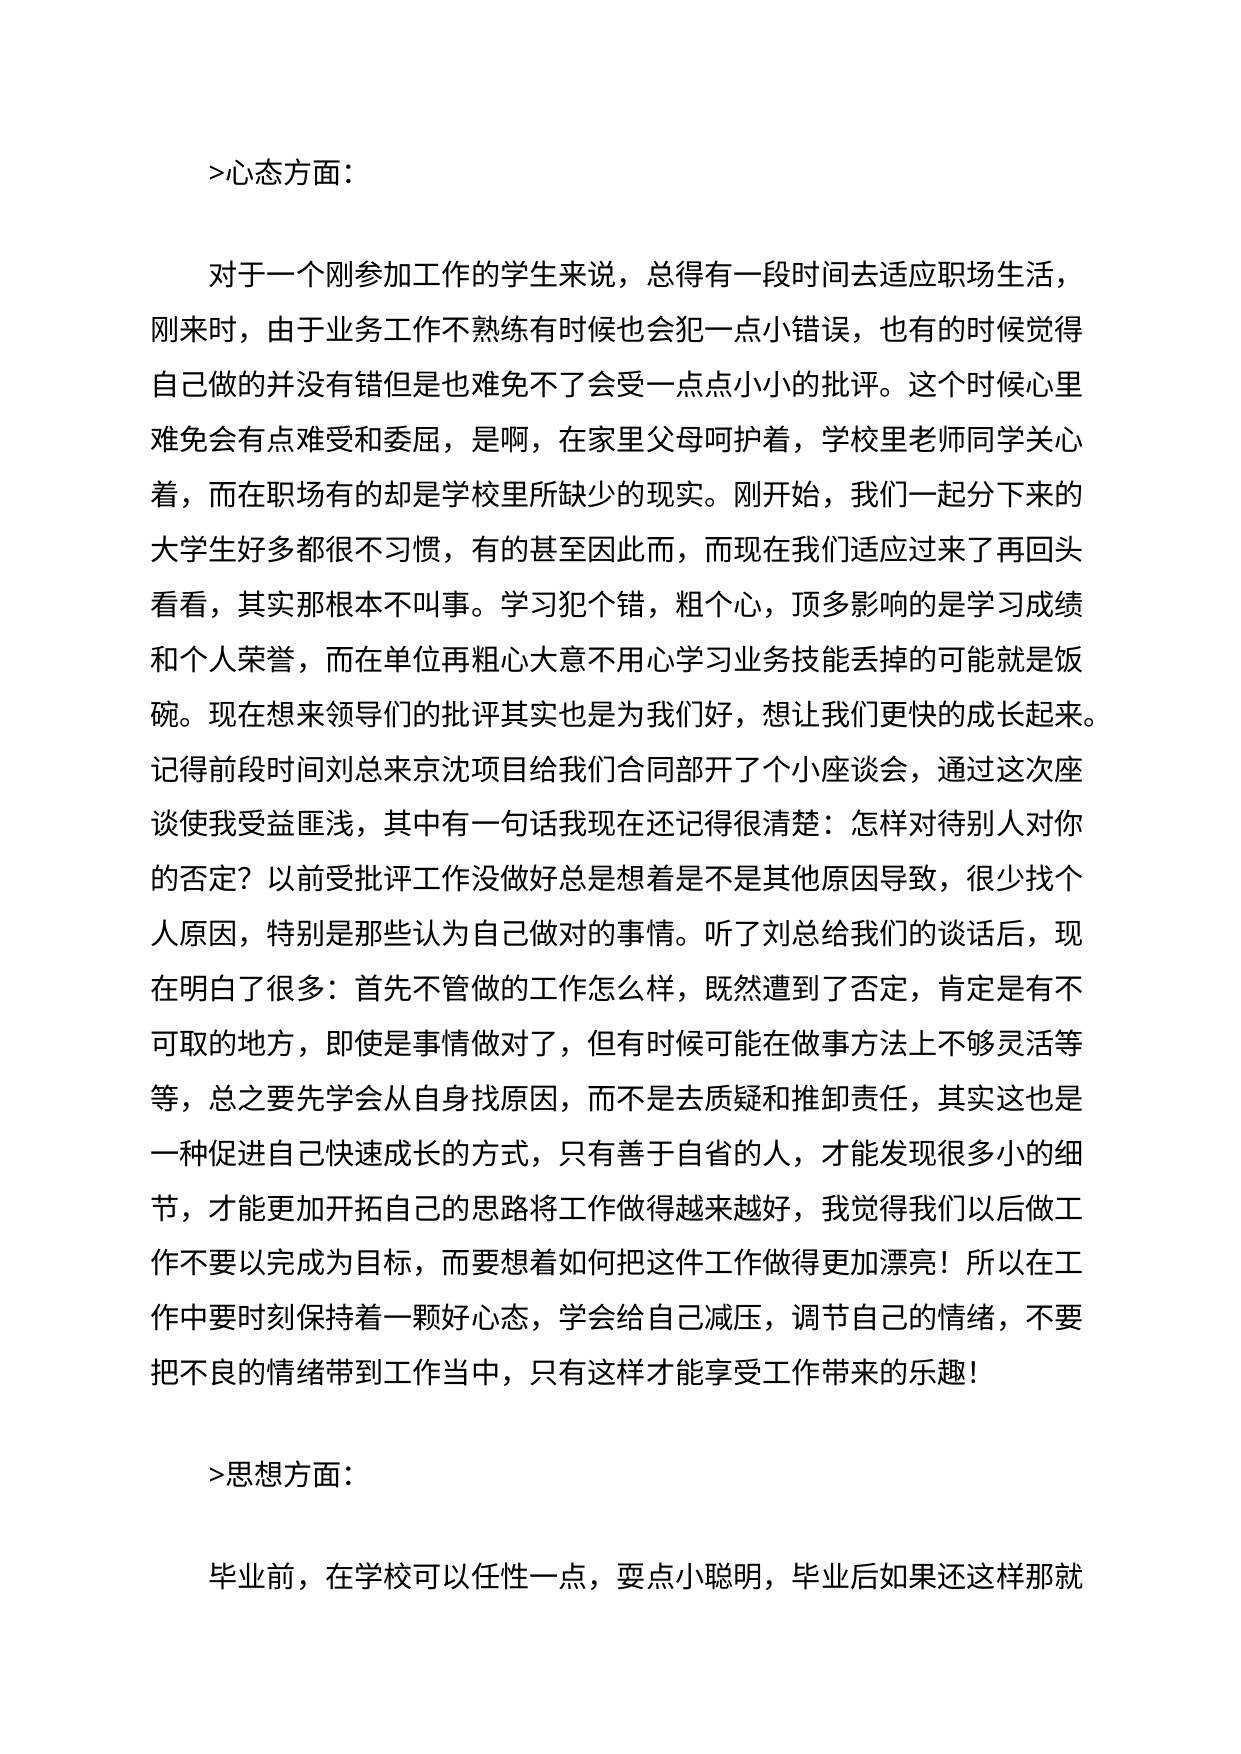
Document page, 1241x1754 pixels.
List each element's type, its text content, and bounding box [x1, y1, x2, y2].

text 对于一个刚参加工作的学生来说，总得有一段时间去适应职场生活，刚来时，由于业务工作不熟练有时候也会犯一点小错误，也有的时候觉得自己做的并没有错但是也难免不了会受一点点小小的批评。这个时候心里难免会有点难受和委屈，是啊，在家里父母呵护着，学校里老师同学关心着，而在职场有的却是学校里所缺少的现实。刚开始，我们一起分下来的大学生好多都很不习惯，有的甚至因此而，而现在我们适应过来了再回头看看，其实那根本不叫事。学习犯个错，粗个心，顶多影响的是学习成绩和个人荣誉，而在单位再粗心大意不用心学习业务技能丢掉的可能就是饭碗。现在想来领导们的批评其实也是为我们好，想让我们更快的成长起来。记得前段时间刘总来京沈项目给我们合同部开了个小座谈会，通过这次座谈使我受益匪浅，其中有一句话我现在还记得很清楚：怎样对待别人对你的否定？以前受批评工作没做好总是想着是不是其他原因导致，很少找个人原因，特别是那些认为自己做对的事情。听了刘总给我们的谈话后，现在明白了很多：首先不管做的工作怎么样，既然遭到了否定，肯定是有不可取的地方，即使是事情做对了，但有时候可能在做事方法上不够灵活等等，总之要先学会从自身找原因，而不是去质疑和推卸责任，其实这也是一种促进自己快速成长的方式，只有善于自省的人，才能发现很多小的细节，才能更加开拓自己的思路将工作做得越来越好，我觉得我们以后做工作不要以完成为目标，而要想着如何把这件工作做得更加漂亮！所以在工作中要时刻保持着一颗好心态，学会给自己减压，调节自己的情绪，不要把不良的情绪带到工作当中，只有这样才能享受工作带来的乐趣！ [150, 252, 1090, 1392]
text >心态方面： [150, 150, 1090, 192]
text >思想方面： [150, 1452, 1090, 1494]
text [150, 1554, 1090, 1596]
